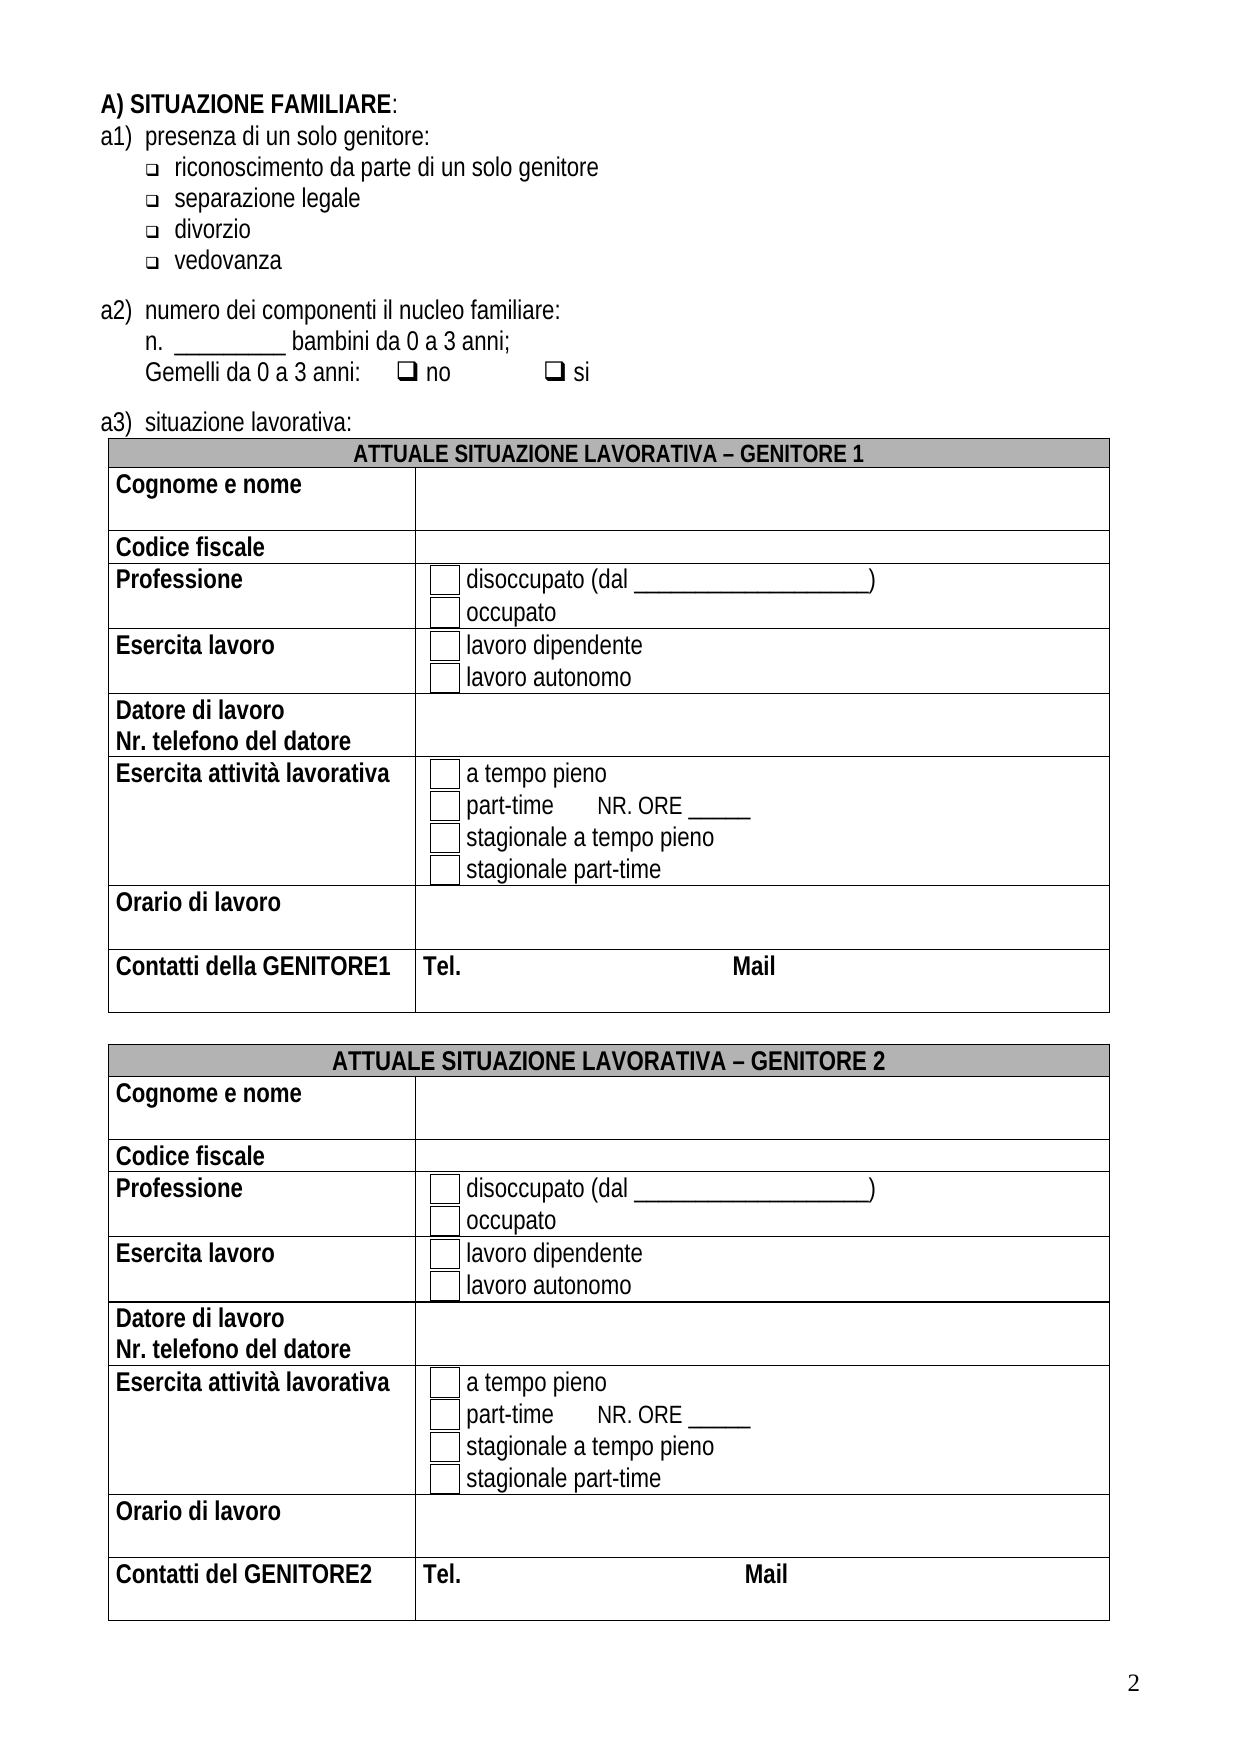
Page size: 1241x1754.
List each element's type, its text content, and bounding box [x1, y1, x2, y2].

subtitle divorzio [145, 213, 1140, 244]
table_cell a tempo pieno part-time NR. ORE _____ stagionale a tempo pieno stagionale part-time [416, 1366, 1109, 1494]
table_header ATTUALE SITUAZIONE LAVORATIVA – GENITORE 1 [109, 439, 1109, 467]
table_cell [416, 694, 1109, 756]
table_cell Tel. Mail [416, 1558, 1109, 1620]
table_cell Codice fiscale [109, 531, 415, 562]
table_cell [416, 1303, 1109, 1364]
table_cell Orario di lavoro [109, 1495, 415, 1557]
table_cell Esercita attività lavorativa [109, 1366, 415, 1494]
table_cell Contatti della GENITORE1 [109, 950, 415, 1012]
table_cell Professione [109, 564, 415, 628]
table_header ATTUALE SITUAZIONE LAVORATIVA – GENITORE 2 [109, 1045, 1109, 1076]
table_cell Esercita lavoro [109, 1237, 415, 1301]
table_cell [416, 468, 1109, 530]
table_cell [416, 531, 1109, 562]
subtitle Gemelli da 3 anni: no si [145, 356, 1140, 387]
table_cell disoccupato (dal ___________________) occupato [416, 1172, 1109, 1236]
table_cell Esercita attività lavorativa [109, 757, 415, 885]
table_cell [416, 1495, 1109, 1557]
table_cell Cognome e nome [109, 1077, 415, 1139]
subtitle A) SITUAZIONE FAMILIARE: [100, 89, 1140, 120]
table_cell Datore di lavoro Nr. telefono del datore [109, 694, 415, 756]
subtitle a2) numero dei componenti il nucleo familiare: [100, 294, 1140, 325]
table_cell Esercita lavoro [109, 629, 415, 693]
table_cell disoccupato (dal ___________________) occupato [416, 564, 1109, 628]
subtitle _________ bambini da 3 anni; [145, 325, 1140, 356]
table_cell Professione [109, 1172, 415, 1236]
table_cell Tel. Mail [416, 950, 1109, 1012]
table_cell Contatti del GENITORE2 [109, 1558, 415, 1620]
table_cell lavoro dipendente lavoro autonomo [416, 1237, 1109, 1301]
subtitle a3) situazione lavorativa: [100, 407, 1140, 438]
table_cell Codice fiscale [109, 1140, 415, 1171]
subtitle vedovanza [145, 244, 1140, 275]
table_cell lavoro dipendente lavoro autonomo [416, 629, 1109, 693]
table_cell Orario di lavoro [109, 886, 415, 948]
subtitle riconoscimento da parte di un solo genitore [145, 151, 1140, 182]
table_cell Datore di lavoro Nr. telefono del datore [109, 1303, 415, 1364]
table_cell [416, 886, 1109, 948]
table_cell a tempo pieno part-time NR. ORE _____ stagionale a tempo pieno stagionale part-time [416, 757, 1109, 885]
table_cell [416, 1140, 1109, 1171]
table_cell Cognome e nome [109, 468, 415, 530]
table_cell [416, 1077, 1109, 1139]
subtitle separazione legale [145, 182, 1140, 213]
subtitle a1) presenza di un solo genitore: [100, 120, 1140, 151]
